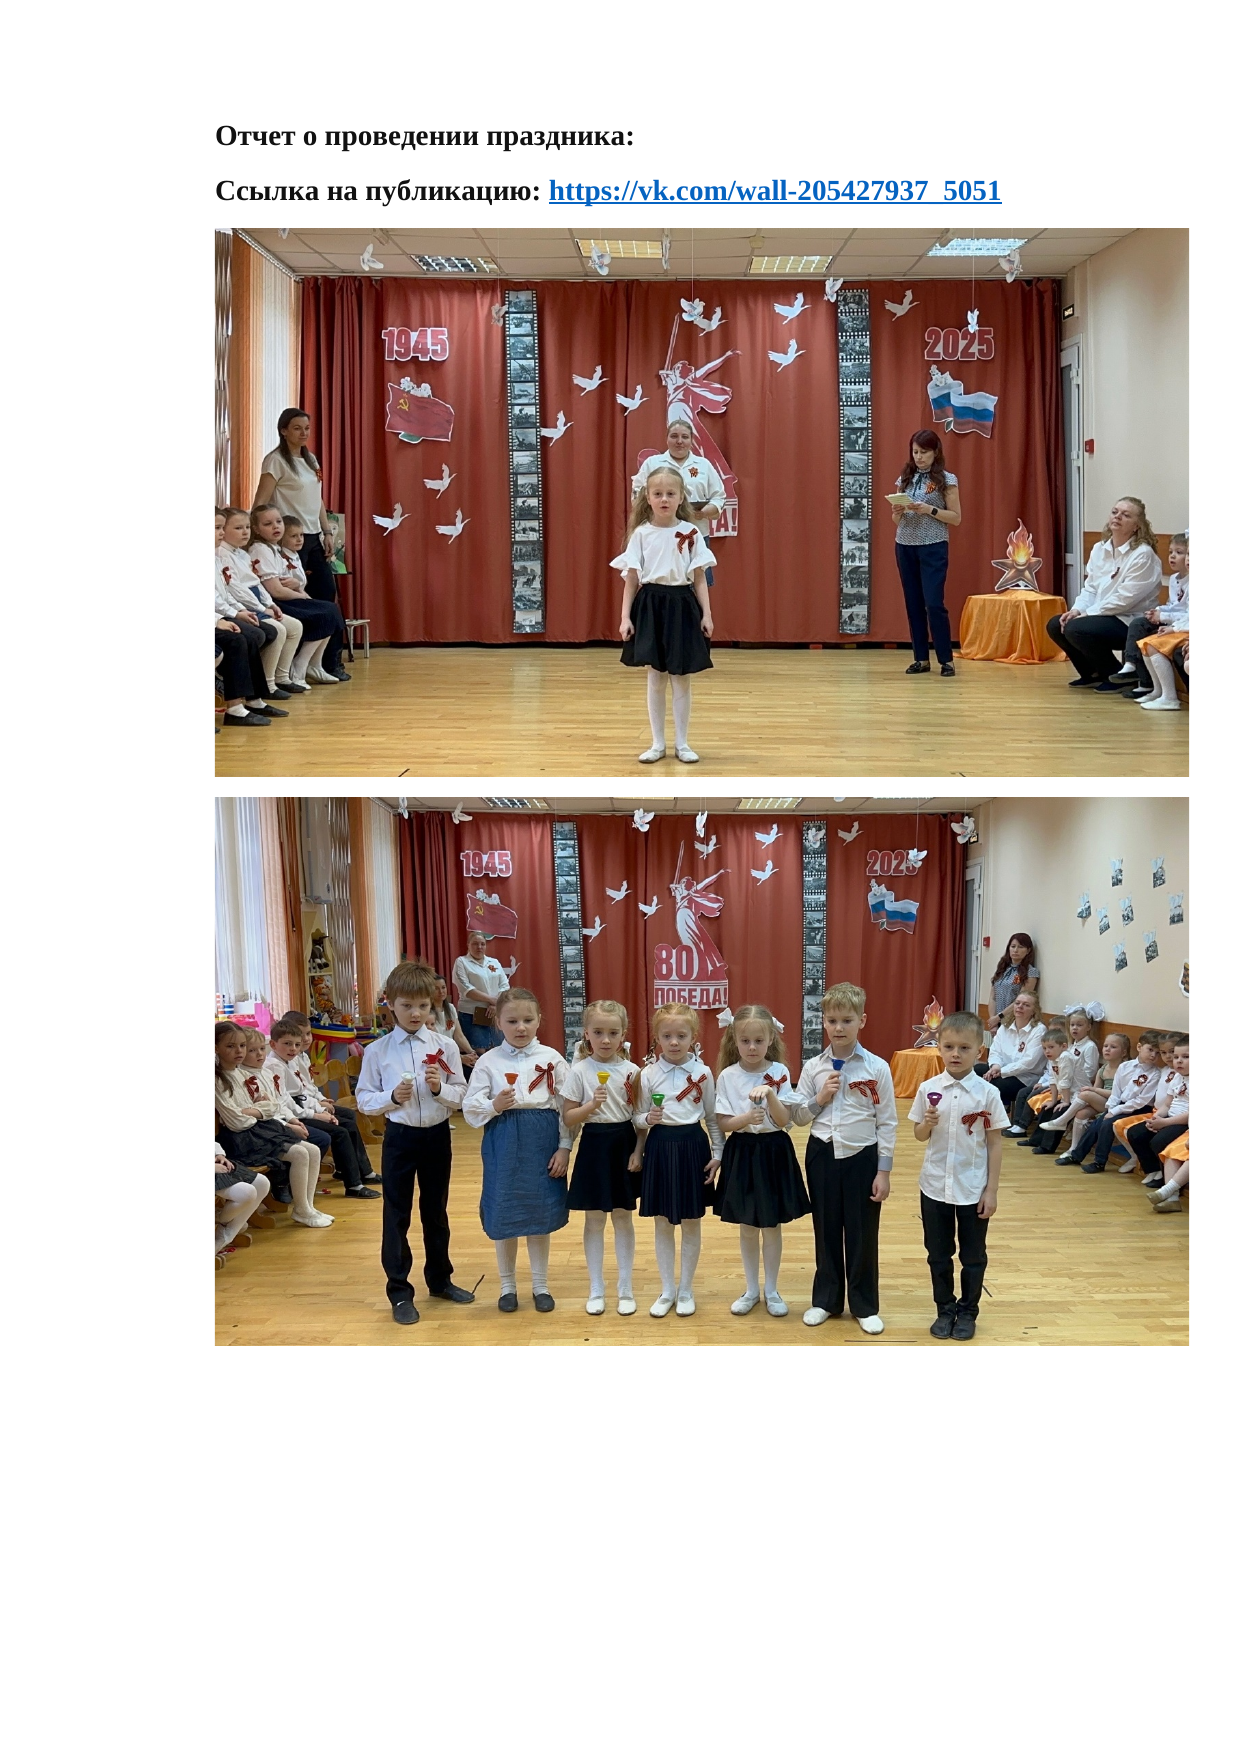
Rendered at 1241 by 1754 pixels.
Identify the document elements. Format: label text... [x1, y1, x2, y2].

picture [214, 228, 1190, 777]
text Отчет о проведении праздника: [177, 118, 1152, 152]
text Ссылка на публикацию: https://vk.com/wall-205427937_5051 [177, 173, 1152, 207]
picture [214, 797, 1190, 1346]
